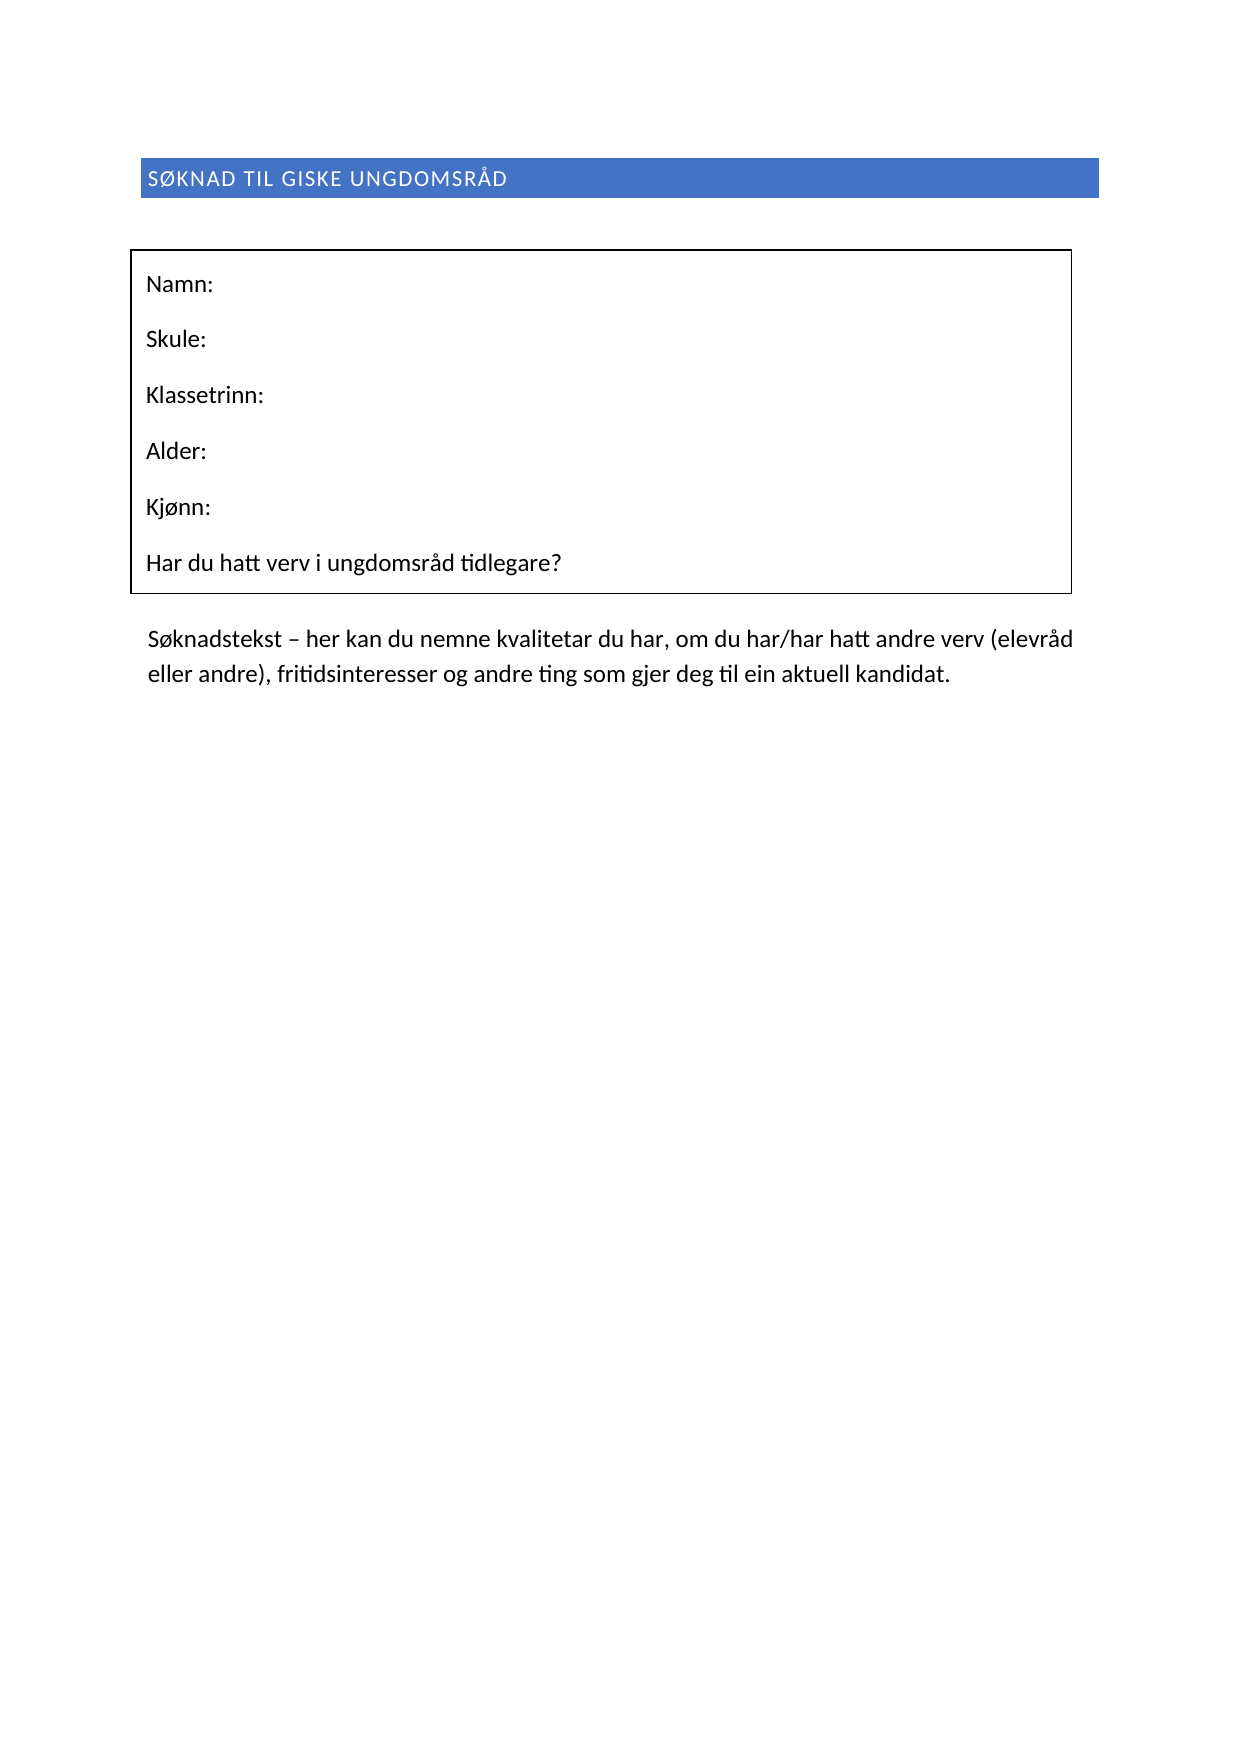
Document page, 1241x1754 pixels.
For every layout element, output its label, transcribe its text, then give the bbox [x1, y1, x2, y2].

text Søknadstekst – her kan du nemne kvalitetar du har, om du har/har hatt andre verv (elevråd eller andre), fritidsinteresser og andre ting som gjer deg til ein aktuell kandidat. [148, 213, 1093, 689]
subtitle Søknad til Giske ungdomsråd [148, 164, 1093, 192]
